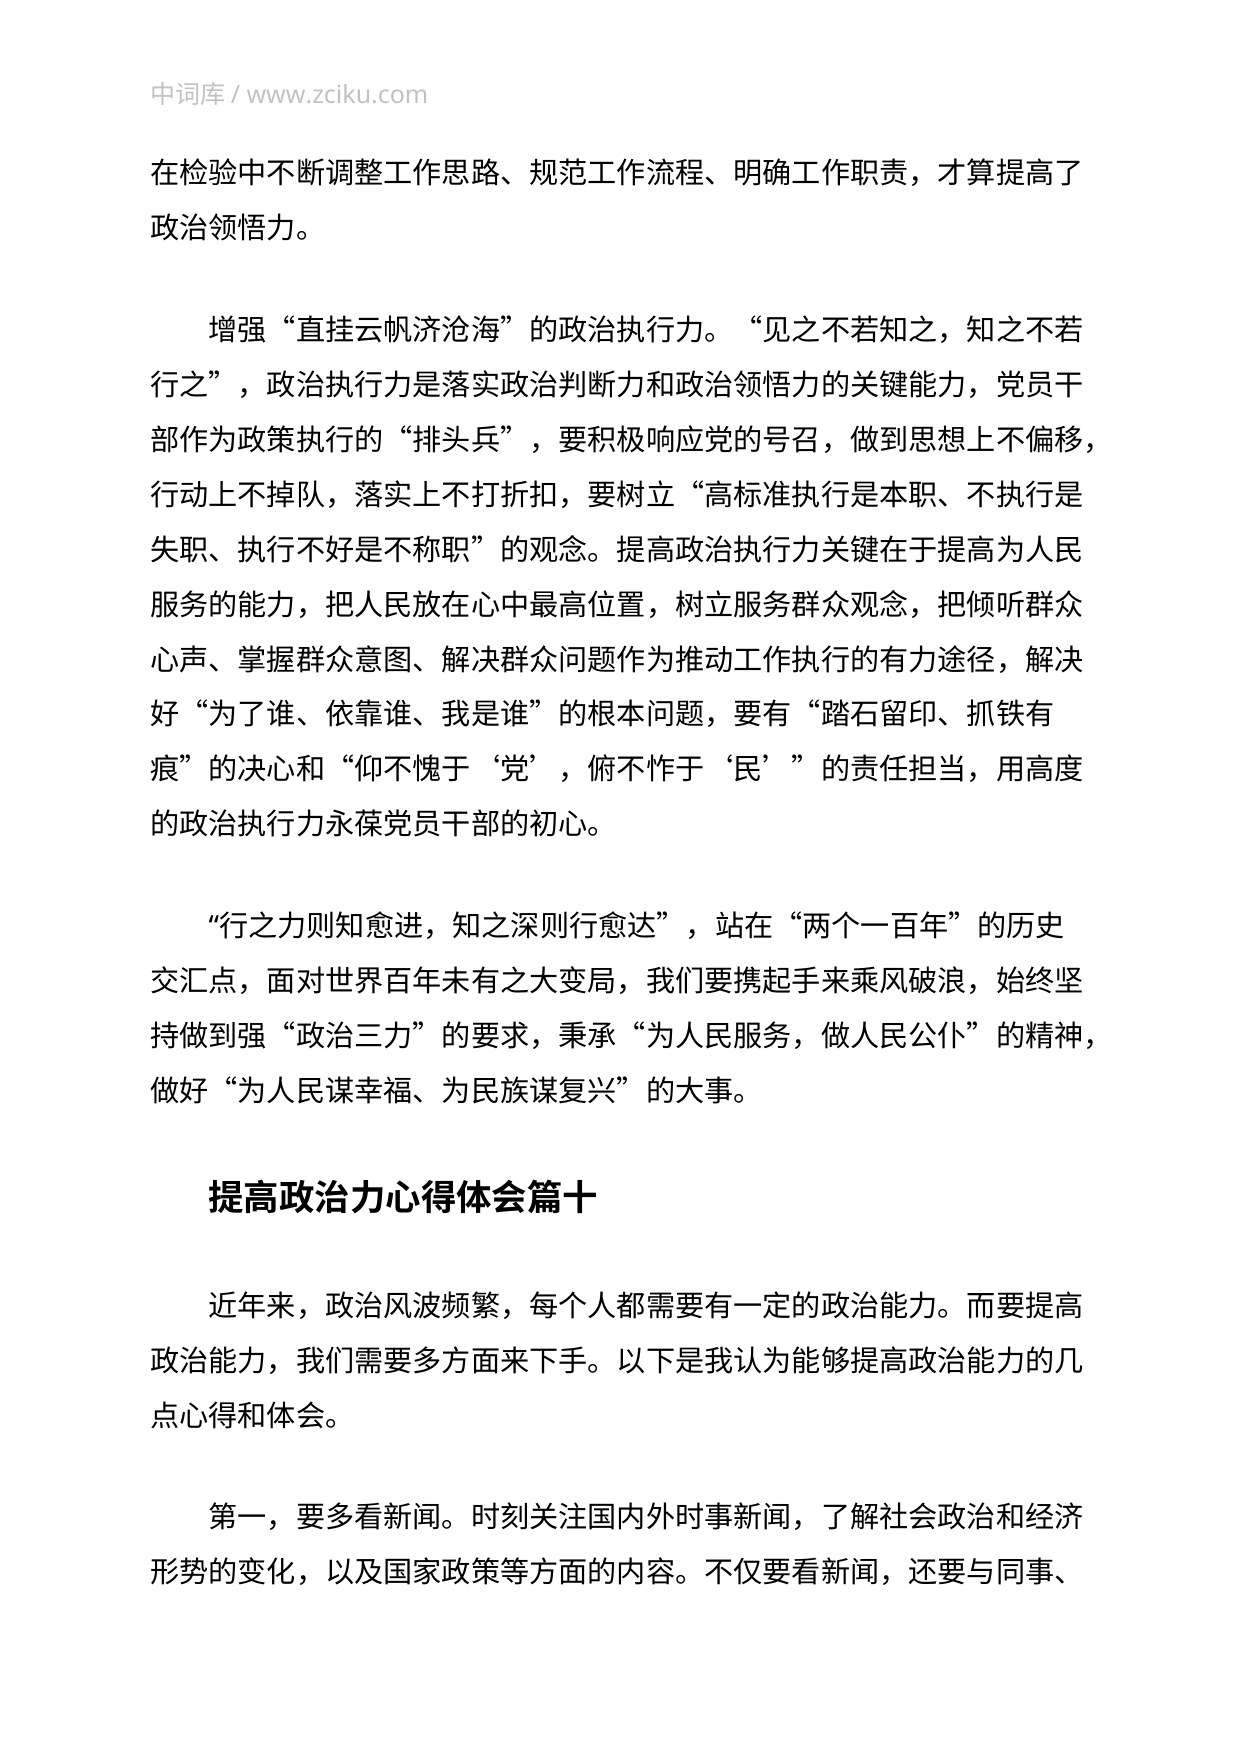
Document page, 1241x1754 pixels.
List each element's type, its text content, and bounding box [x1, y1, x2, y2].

text 增强“直挂云帆济沧海”的政治执行力。“见之不若知之，知之不若行之”，政治执行力是落实政治判断力和政治领悟力的关键能力，党员干部作为政策执行的“排头兵”，要积极响应党的号召，做到思想上不偏移，行动上不掉队，落实上不打折扣，要树立“高标准执行是本职、不执行是失职、执行不好是不称职”的观念。提高政治执行力关键在于提高为人民服务的能力，把人民放在心中最高位置，树立服务群众观念，把倾听群众心声、掌握群众意图、解决群众问题作为推动工作执行的有力途径，解决好“为了谁、依靠谁、我是谁”的根本问题，要有“踏石留印、抓铁有痕”的决心和“仰不愧于‘党’，俯不怍于‘民’”的责任担当，用高度的政治执行力永葆党员干部的初心。 [150, 307, 1090, 843]
text “行之力则知愈进，知之深则行愈达”，站在“两个一百年”的历史交汇点，面对世界百年未有之大变局，我们要携起手来乘风破浪，始终坚持做到强“政治三力”的要求，秉承“为人民服务，做人民公仆”的精神，做好“为人民谋幸福、为民族谋复兴”的大事。 [150, 902, 1090, 1109]
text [150, 1494, 1090, 1591]
text 提高政治力心得体会篇十 [150, 1169, 1090, 1220]
text 近年来，政治风波频繁，每个人都需要有一定的政治能力。而要提高政治能力，我们需要多方面来下手。以下是我认为能够提高政治能力的几点心得和体会。 [150, 1282, 1090, 1434]
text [150, 150, 1090, 247]
